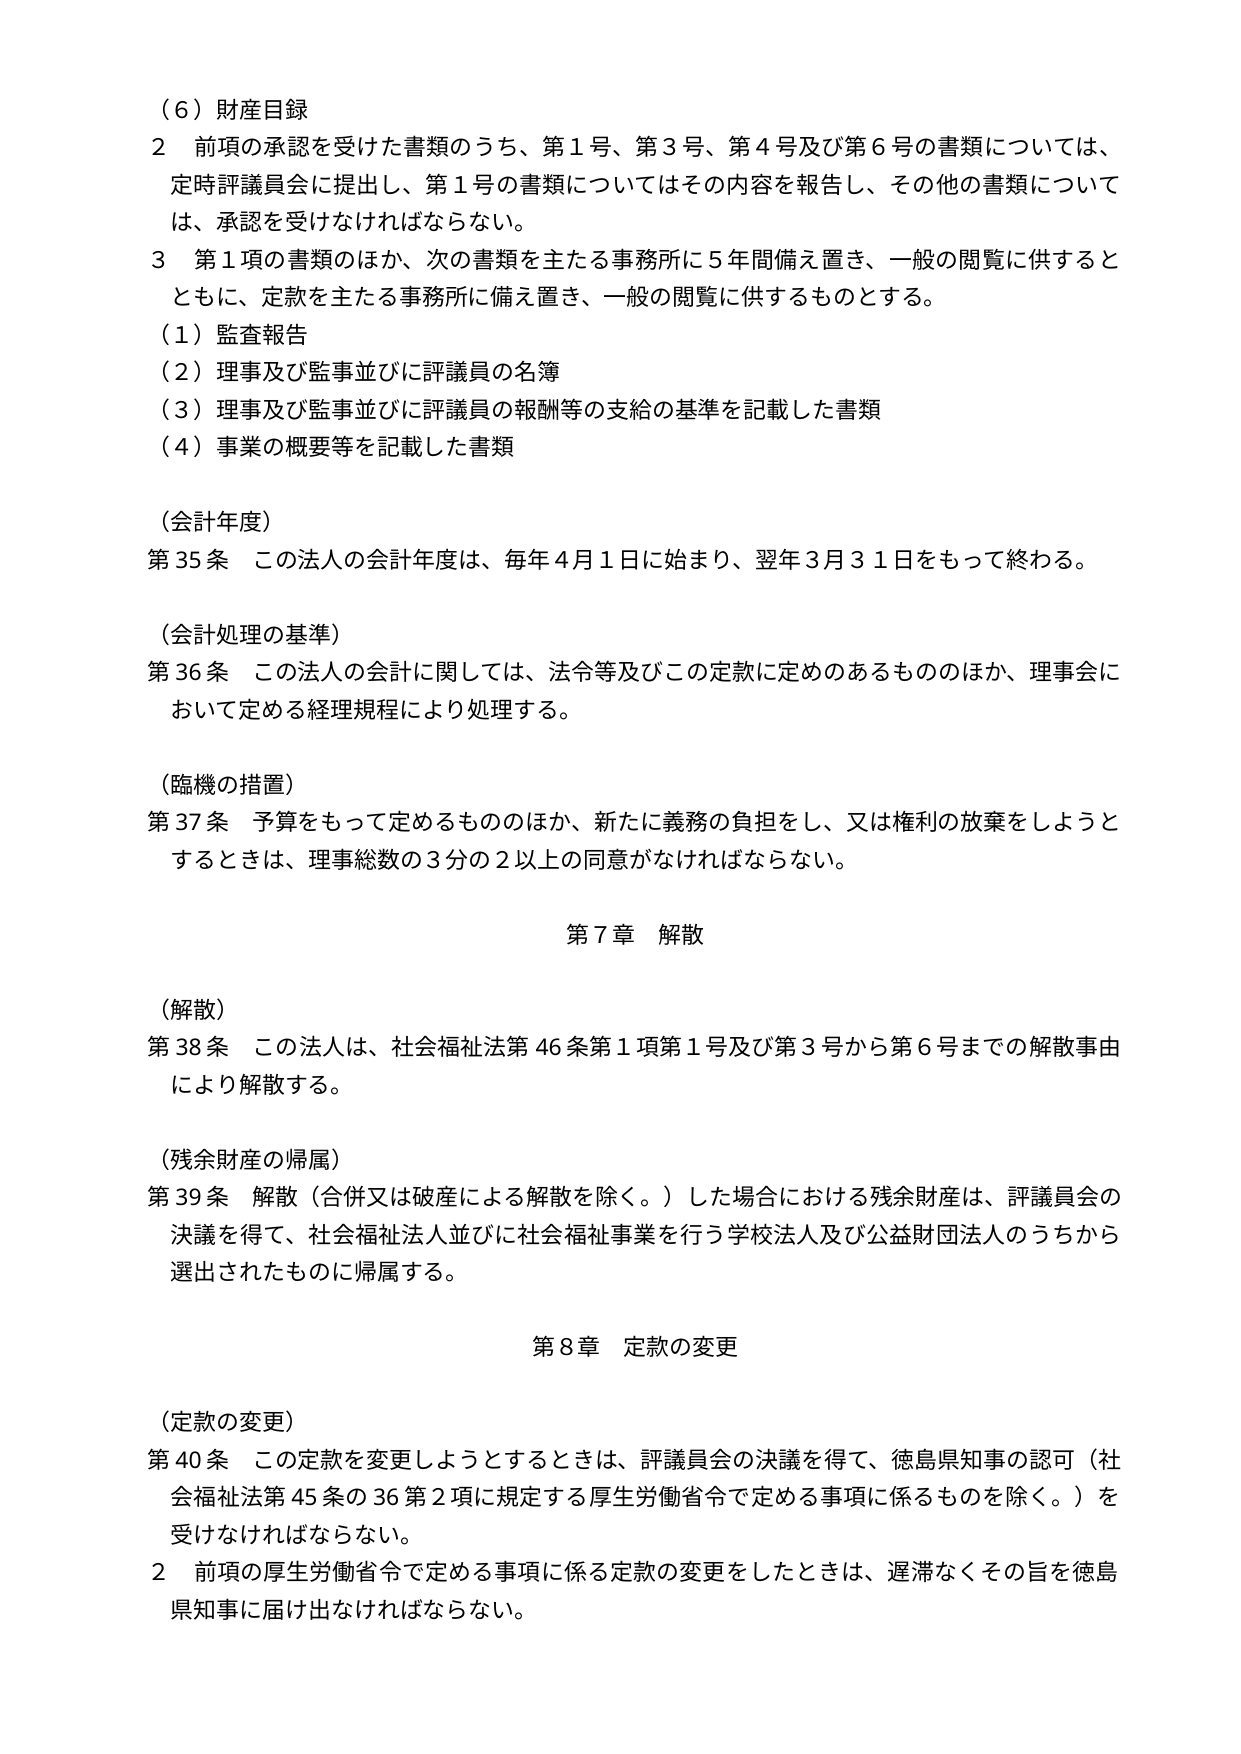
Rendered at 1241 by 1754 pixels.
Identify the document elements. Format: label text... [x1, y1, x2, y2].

text （６）財産目録 [148, 89, 1122, 127]
text 第36条 この法人の会計に関しては、法令等及びこの定款に定めのあるもののほか、理事会において定める経理規程により処理する。 [148, 652, 1122, 727]
text 第39条 解散（合併又は破産による解散を除く。）した場合における残余財産は、評議員会の決議を得て、社会福祉法人並びに社会福祉事業を行う学校法人及び公益財団法人のうちから選出されたものに帰属する。 [148, 1177, 1122, 1289]
text （会計処理の基準） [148, 614, 1122, 652]
text （解散） [148, 989, 1122, 1027]
text 第35条 この法人の会計年度は、毎年４月１日に始まり、翌年３月３１日をもって終わる。 [148, 539, 1122, 577]
text （３）理事及び監事並びに評議員の報酬等の支給の基準を記載した書類 [148, 389, 1122, 427]
text 第38条 この法人は、社会福祉法第46条第１項第１号及び第３号から第６号までの解散事由により解散する。 [148, 1027, 1122, 1102]
text 第８章 定款の変更 [148, 1327, 1122, 1364]
text （２）理事及び監事並びに評議員の名簿 [148, 352, 1122, 389]
text ２ 前項の厚生労働省令で定める事項に係る定款の変更をしたときは、遅滞なくその旨を徳島県知事に届け出なければならない。 [148, 1552, 1122, 1627]
text （残余財産の帰属） [148, 1139, 1122, 1177]
text ２ 前項の承認を受けた書類のうち、第１号、第３号、第４号及び第６号の書類については、定時評議員会に提出し、第１号の書類についてはその内容を報告し、その他の書類については、承認を受けなければならない。 [148, 127, 1122, 239]
text （臨機の措置） [148, 764, 1122, 802]
text 第７章 解散 [148, 914, 1122, 952]
text （４）事業の概要等を記載した書類 [148, 427, 1122, 464]
text ３ 第１項の書類のほか、次の書類を主たる事務所に５年間備え置き、一般の閲覧に供するとともに、定款を主たる事務所に備え置き、一般の閲覧に供するものとする。 [148, 239, 1122, 314]
text （定款の変更） [148, 1402, 1122, 1439]
text 第40条 この定款を変更しようとするときは、評議員会の決議を得て、徳島県知事の認可（社会福祉法第45条の36第２項に規定する厚生労働省令で定める事項に係るものを除く。）を受けなければならない。 [148, 1439, 1122, 1552]
text 第37条 予算をもって定めるもののほか、新たに義務の負担をし、又は権利の放棄をしようとするときは、理事総数の３分の２以上の同意がなければならない。 [148, 802, 1122, 877]
text （会計年度） [148, 502, 1122, 539]
text （１）監査報告 [148, 314, 1122, 352]
